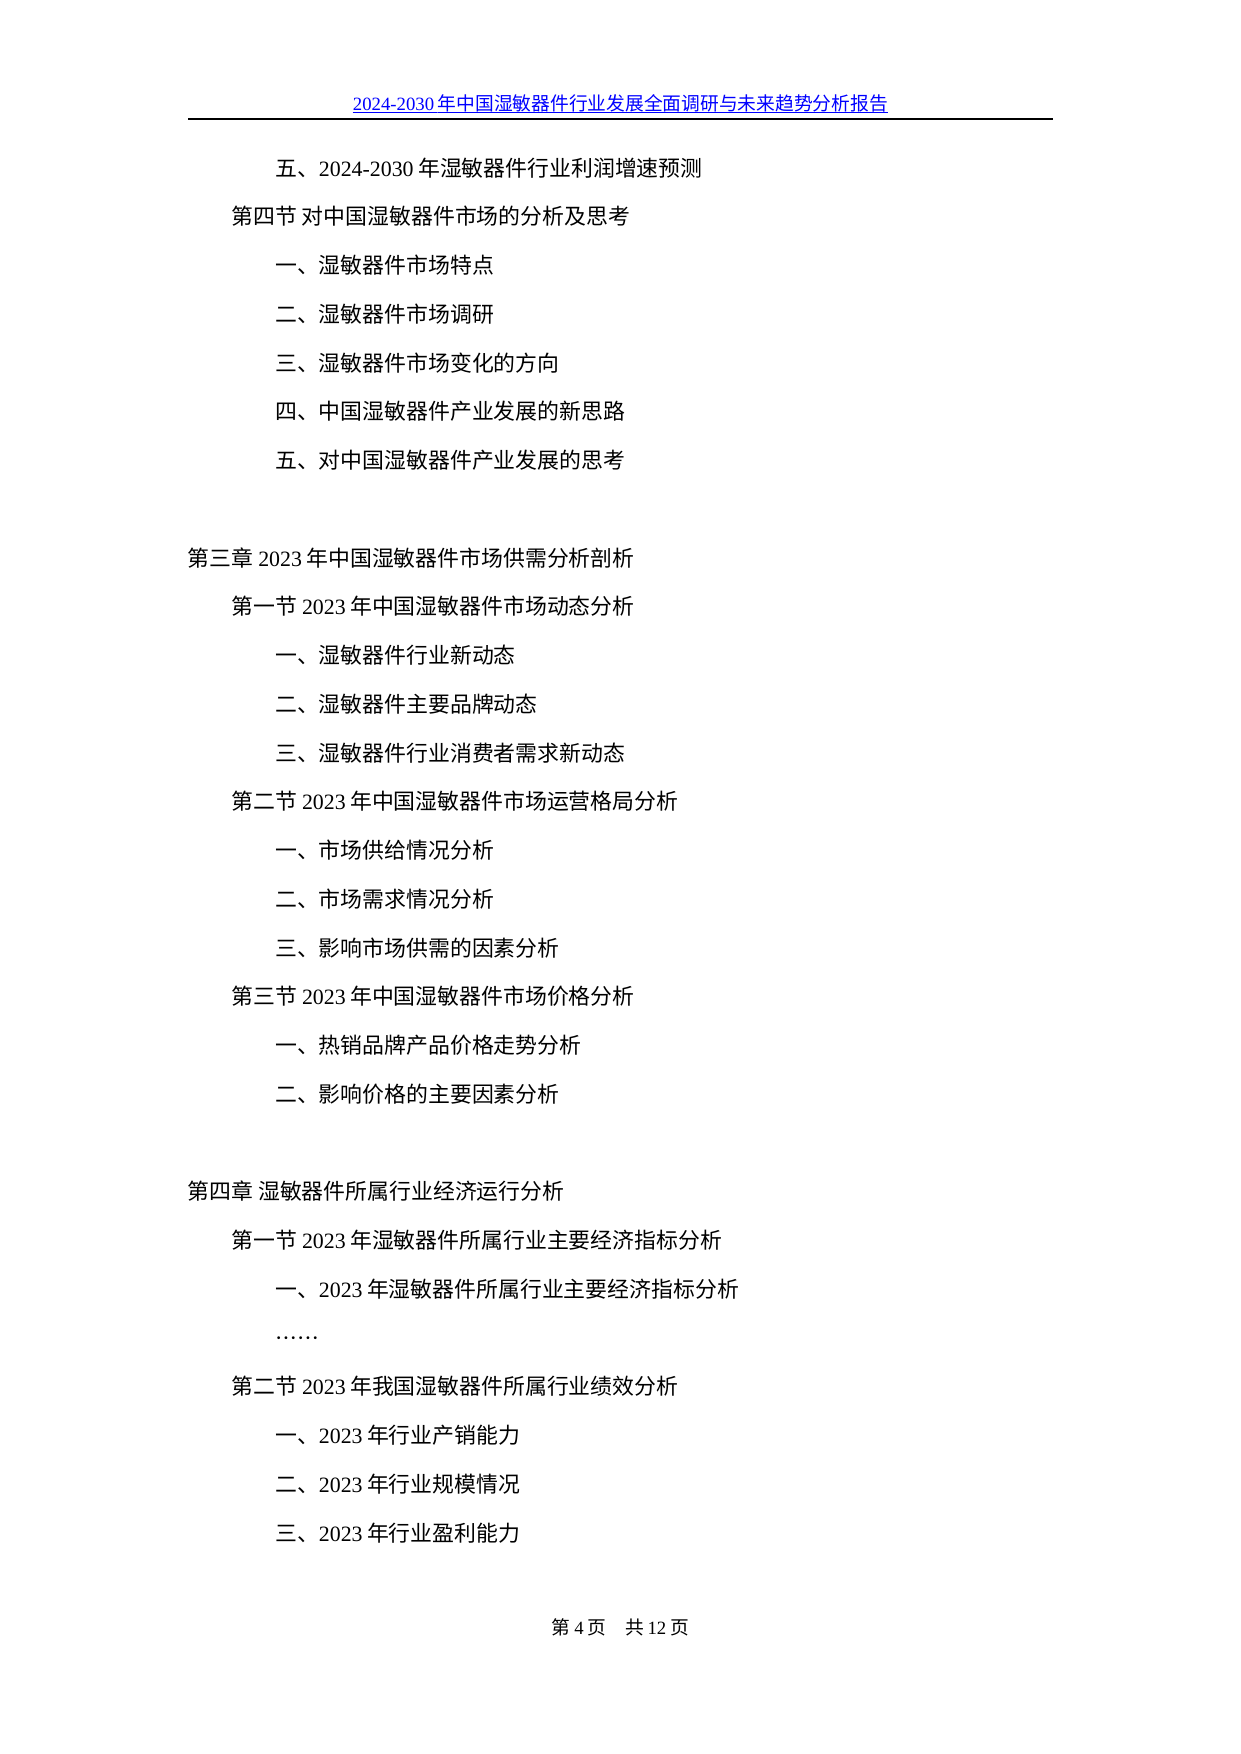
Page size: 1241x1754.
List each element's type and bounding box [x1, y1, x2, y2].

text [187, 150, 1053, 1548]
